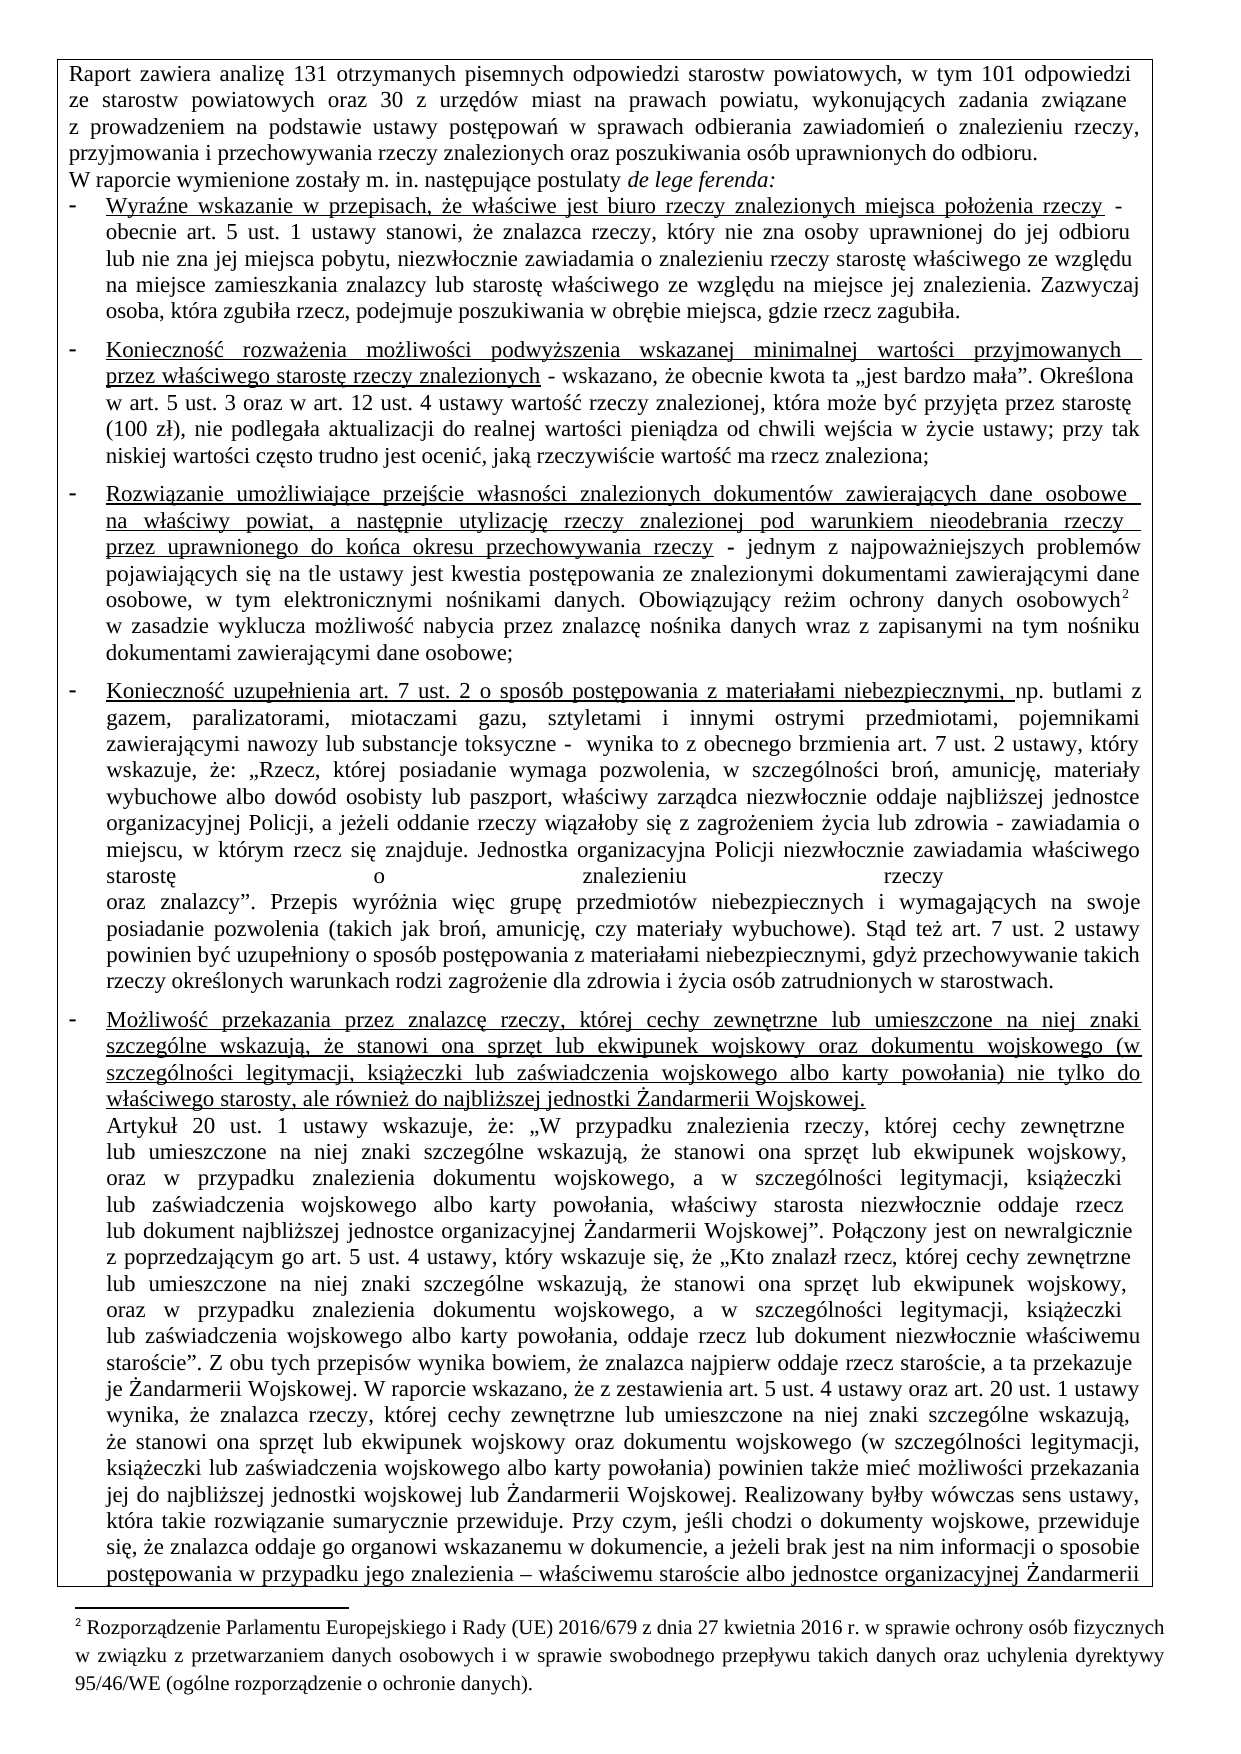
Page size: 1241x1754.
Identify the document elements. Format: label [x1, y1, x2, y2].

table_cell [58, 60, 1152, 1586]
